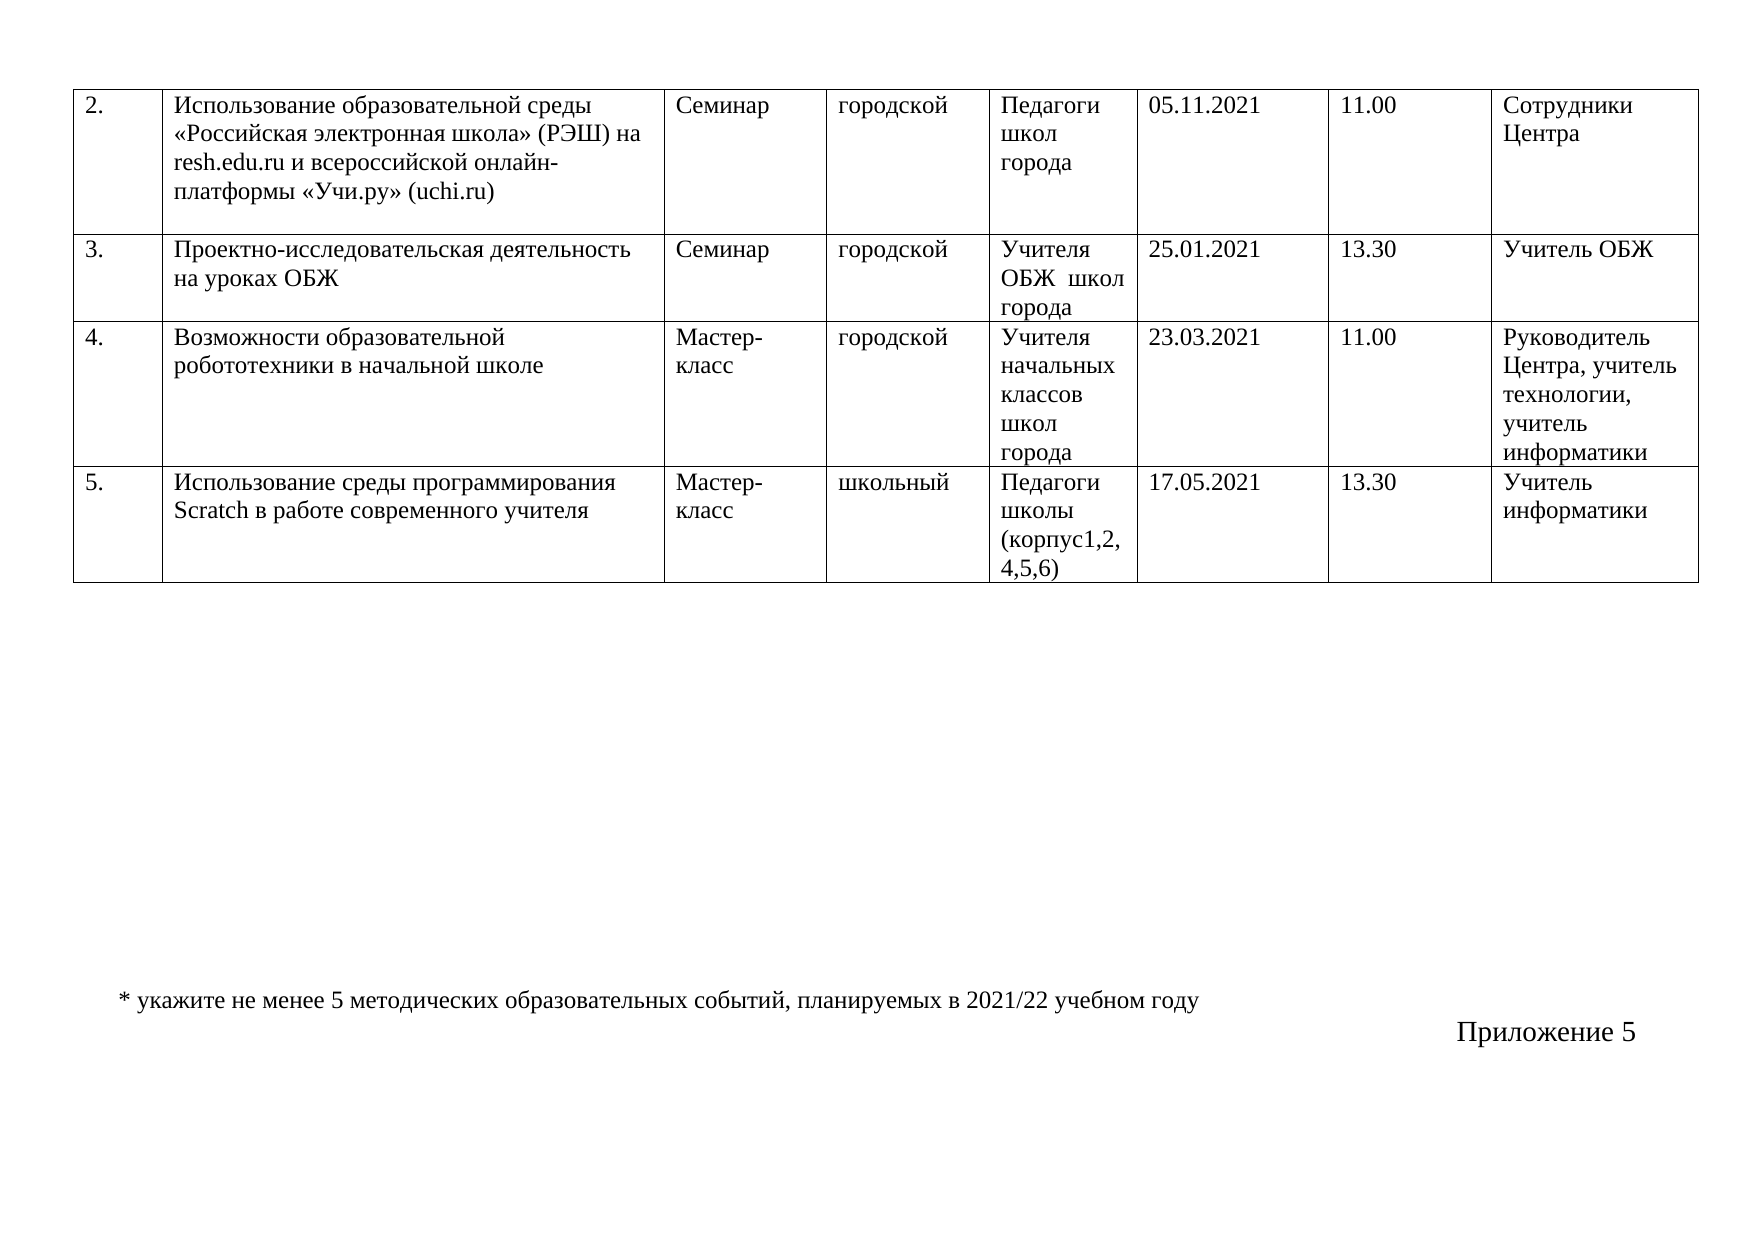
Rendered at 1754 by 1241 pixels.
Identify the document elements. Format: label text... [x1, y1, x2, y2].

table_cell городской [827, 235, 989, 321]
table_cell Учителя ОБЖ школ города [990, 235, 1137, 321]
table_cell 2. [74, 90, 162, 233]
table_cell Руководитель Центра, учитель технологии, учитель информатики [1492, 322, 1698, 466]
table_cell 3. [74, 235, 162, 321]
text Приложение 5 [118, 1014, 1636, 1047]
table_cell 05.11.2021 [1138, 90, 1328, 233]
table_cell 5. [74, 467, 162, 582]
table_cell Проектно-исследовательская деятельность на уроках ОБЖ [163, 235, 664, 321]
table_cell 23.03.2021 [1138, 322, 1328, 466]
table_cell 25.01.2021 [1138, 235, 1328, 321]
table_cell Сотрудники Центра [1492, 90, 1698, 233]
table_cell 13.30 [1329, 467, 1491, 582]
table_cell Педагоги школ города [990, 90, 1137, 233]
table_cell Семинар [665, 235, 826, 321]
table_cell Возможности образовательной робототехники в начальной школе [163, 322, 664, 466]
table_cell Семинар [665, 90, 826, 233]
table_cell городской [827, 322, 989, 466]
table_cell 11.00 [1329, 90, 1491, 233]
table_cell Учителя начальных классов школ города [990, 322, 1137, 466]
table_cell Использование образовательной среды «Российская электронная школа» (РЭШ) на resh.edu.ru и всероссийской онлайн-платформы «Учи.ру» (uchi.ru) [163, 90, 664, 233]
table_cell 17.05.2021 [1138, 467, 1328, 582]
table_cell 13.30 [1329, 235, 1491, 321]
table_cell 4. [74, 322, 162, 466]
table_cell Педагоги школы (корпус1,2,4,5,6) [990, 467, 1137, 582]
table_cell Учитель информатики [1492, 467, 1698, 582]
table_cell городской [827, 90, 989, 233]
table_cell Использование среды программирования Scratch в работе современного учителя [163, 467, 664, 582]
table_cell Мастер-класс [665, 467, 826, 582]
table_cell Мастер-класс [665, 322, 826, 466]
text * укажите не менее 5 методических образовательных событий, планируемых в 2021/22 учебном году [118, 985, 1636, 1014]
table_cell Учитель ОБЖ [1492, 235, 1698, 321]
table_cell 11.00 [1329, 322, 1491, 466]
table_cell школьный [827, 467, 989, 582]
